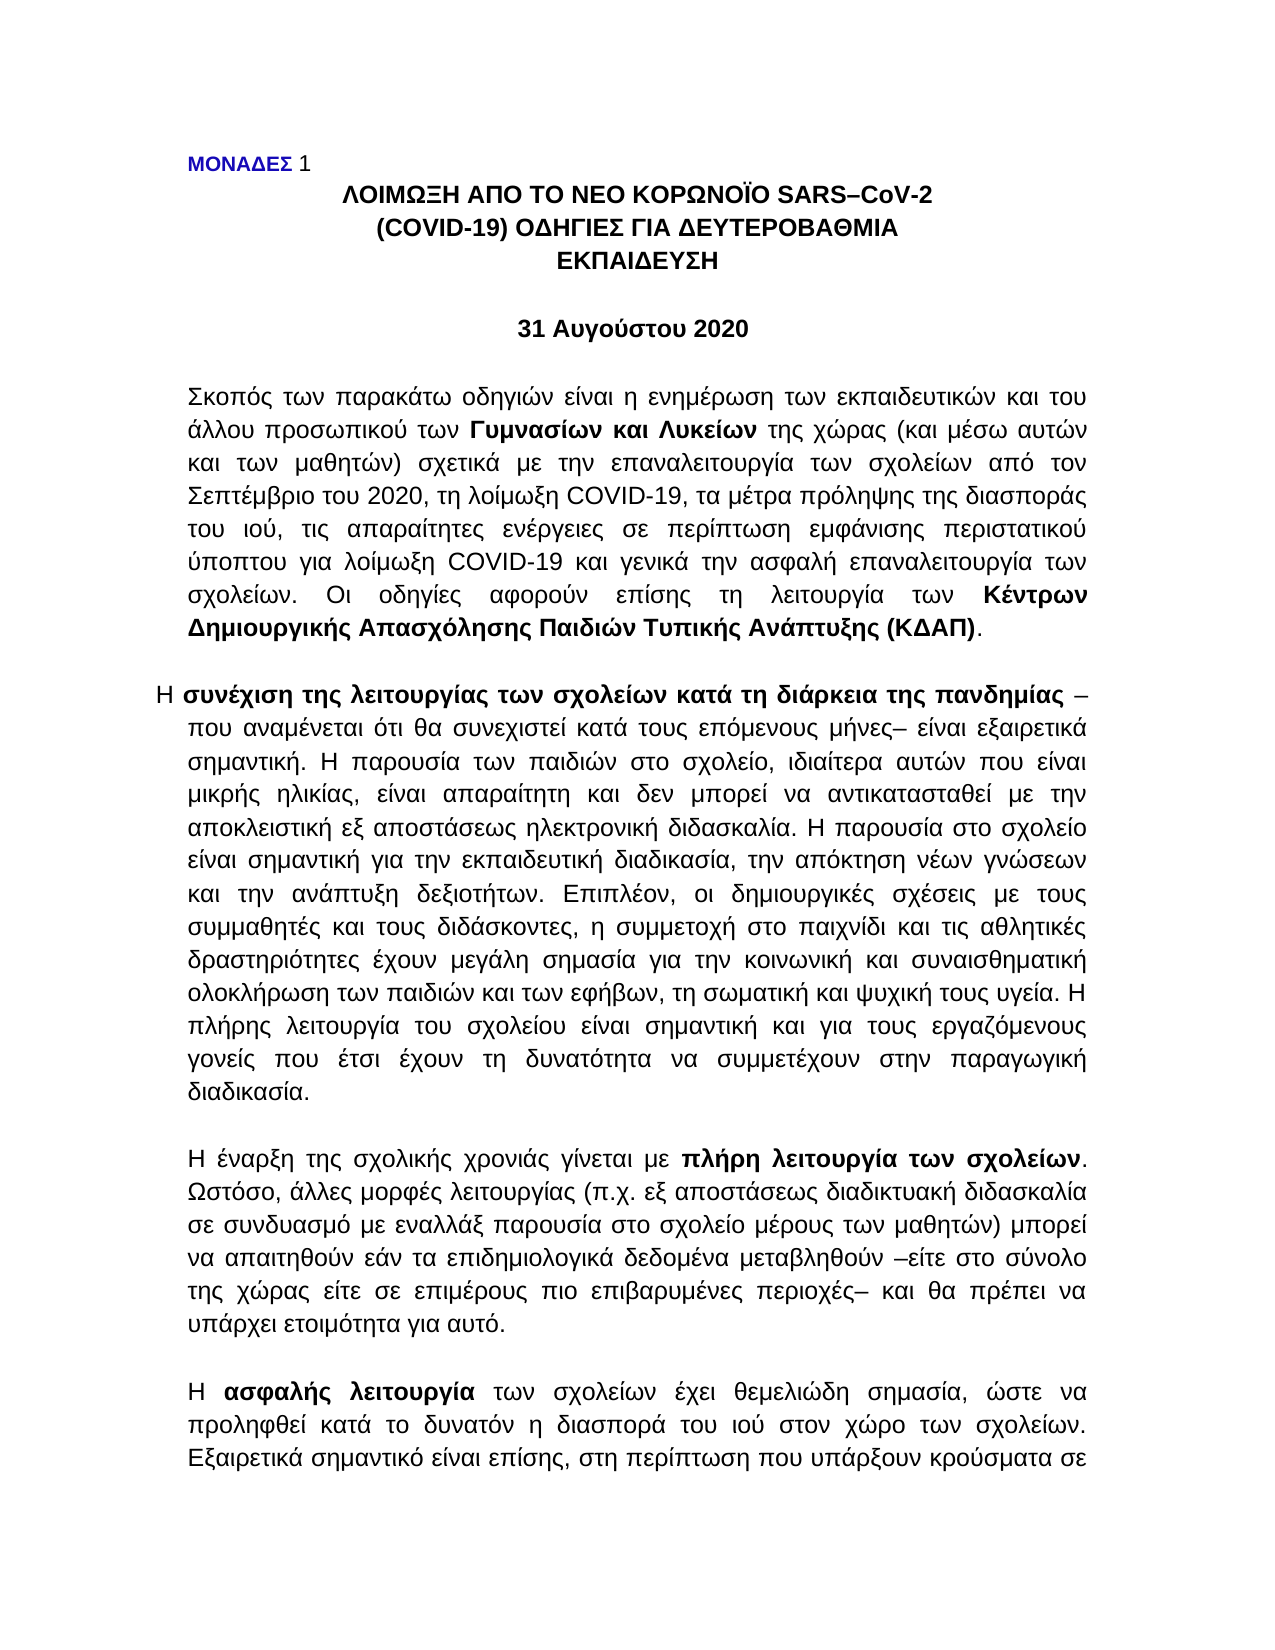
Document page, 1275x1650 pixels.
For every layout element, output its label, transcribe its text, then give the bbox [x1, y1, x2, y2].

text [187, 1377, 1088, 1472]
text ΟΜΑΔΑ ΕΡΓΑΣΙΑΣ ΓΙΑ ΤΟ ΝΕΟ ΚΟΡΩΝΟΪΟ SARS-CoV-2 ΓΙΑ ΤΙΣ ΕΚΠΑΙΔΕΥΤΙΚΕΣ ΜΟΝΑΔΕΣ 1 [187, 150, 1087, 176]
text 31 Αυγούστου 2020 [517, 314, 757, 342]
text Σκοπός των παρακάτω οδηγιών είναι η ενημέρωση των εκπαιδευτικών και του άλλου προσωπικού των Γυμνασίων και Λυκείων της χώρας (και μέσω αυτών και των μαθητών) σχετικά με την επαναλειτουργία των σχολείων από τον Σεπτέμβριο του 2020, τη λοίμωξη COVID-19, τα μέτρα πρόληψης της διασποράς του ιού, τις απαραίτητες ενέργειες σε περίπτωση εμφάνισης περιστατικού ύποπτου για λοίμωξη COVID-19 και γενικά την ασφαλή επαναλειτουργία των σχολείων. Οι οδηγίες αφορούν επίσης τη λειτουργία των Κέντρων Δημιουργικής Απασχόλησης Παιδιών Τυπικής Ανάπτυξης (ΚΔΑΠ). [187, 382, 1088, 642]
text ΛΟΙΜΩΞΗ ΑΠΟ ΤΟ ΝΕΟ ΚΟΡΩΝΟΪΟ SARS–CoV-2 (COVID-19) ΟΔΗΓΙΕΣ ΓΙΑ ΔΕΥΤΕΡΟΒΑΘΜΙΑ ΕΚΠΑΙΔΕΥΣΗ [308, 180, 967, 275]
text Η συνέχιση της λειτουργίας των σχολείων κατά τη διάρκεια της πανδημίας –που αναμένεται ότι θα συνεχιστεί κατά τους επόμενους μήνες– είναι εξαιρετικά σημαντική. Η παρουσία των παιδιών στο σχολείο, ιδιαίτερα αυτών που είναι μικρής ηλικίας, είναι απαραίτητη και δεν μπορεί να αντικατασταθεί με την αποκλειστική εξ αποστάσεως ηλεκτρονική διδασκαλία. Η παρουσία στο σχολείο είναι σημαντική για την εκπαιδευτική διαδικασία, την απόκτηση νέων γνώσεων και την ανάπτυξη δεξιοτήτων. Επιπλέον, οι δημιουργικές σχέσεις με τους συμμαθητές και τους διδάσκοντες, η συμμετοχή στο παιχνίδι και τις αθλητικές δραστηριότητες έχουν μεγάλη σημασία για την κοινωνική και συναισθηματική ολοκλήρωση των παιδιών και των εφήβων, τη σωματική και ψυχική τους υγεία. Η πλήρης λειτουργία του σχολείου είναι σημαντική και για τους εργαζόμενους γονείς που έτσι έχουν τη δυνατότητα να συμμετέχουν στην παραγωγική διαδικασία. [156, 680, 1088, 1105]
text Η έναρξη της σχολικής χρονιάς γίνεται με πλήρη λειτουργία των σχολείων. Ωστόσο, άλλες μορφές λειτουργίας (π.χ. εξ αποστάσεως διαδικτυακή διδασκαλία σε συνδυασμό με εναλλάξ παρουσία στο σχολείο μέρους των μαθητών) μπορεί να απαιτηθούν εάν τα επιδημιολογικά δεδομένα μεταβληθούν –είτε στο σύνολο της χώρας είτε σε επιμέρους πιο επιβαρυμένες περιοχές– και θα πρέπει να υπάρχει ετοιμότητα για αυτό. [187, 1144, 1088, 1338]
